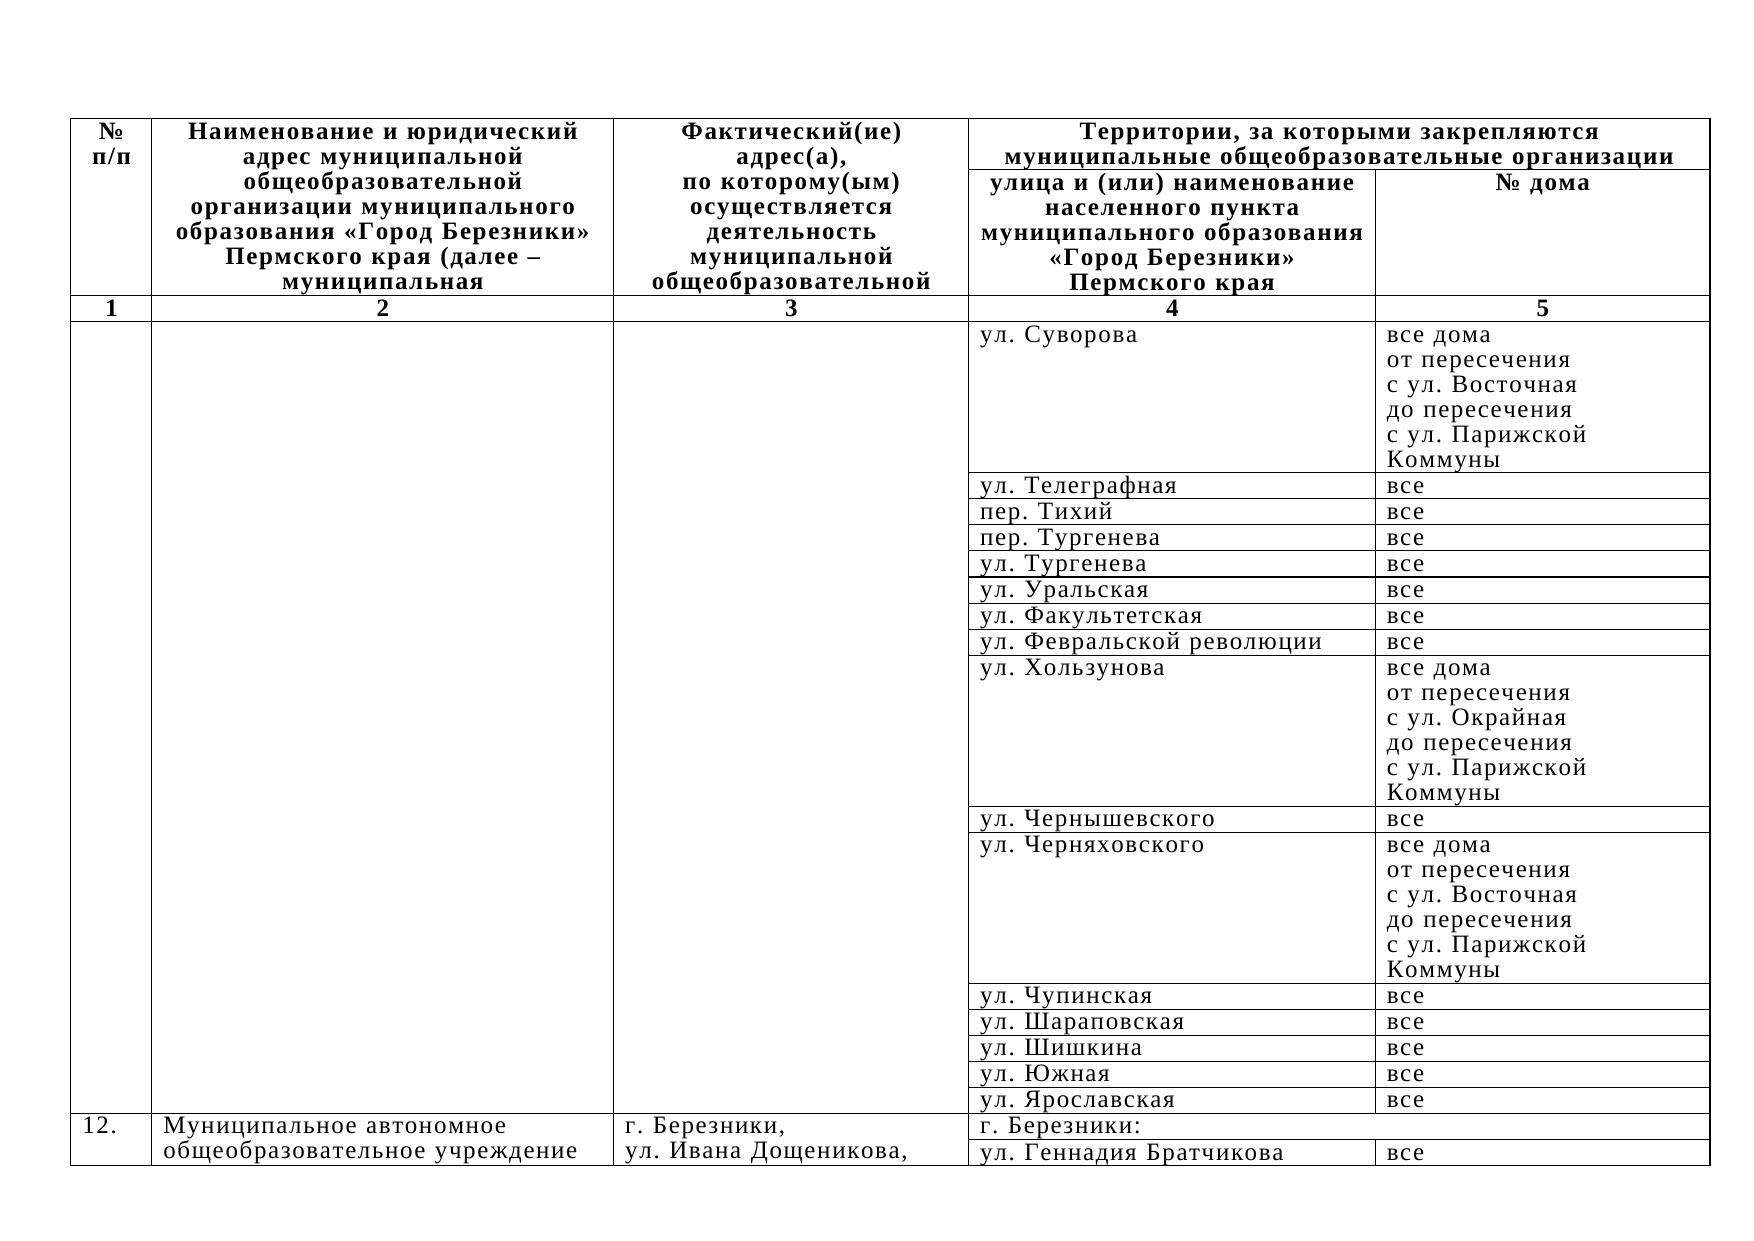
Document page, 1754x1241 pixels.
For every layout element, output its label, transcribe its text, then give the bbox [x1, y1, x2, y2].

table_cell ул. Чернышевского [969, 807, 1375, 832]
table_cell все дома от пересечения с ул. Восточная до пересечения с ул. Парижской Коммуны [1376, 833, 1709, 983]
table_cell г. Березники: [969, 1114, 1709, 1139]
table_cell 2 [152, 296, 613, 321]
table_cell все [1376, 604, 1709, 628]
table_cell ул. Ярославская [969, 1088, 1375, 1113]
table_cell пер. Тихий [969, 499, 1375, 524]
table_cell 5 [1376, 296, 1709, 321]
table_cell ул. Факультетская [969, 604, 1375, 628]
table_cell все [1376, 1036, 1709, 1061]
table_cell 1 [71, 296, 151, 321]
table_cell ул. Уральская [969, 578, 1375, 602]
table_cell ул. Геннадия Братчикова [969, 1140, 1375, 1165]
table_cell ул. Южная [969, 1062, 1375, 1087]
table_cell ул. Февральской революции [969, 630, 1375, 654]
table_cell все дома от пересечения с ул. Окрайная до пересечения с ул. Парижской Коммуны [1376, 656, 1709, 806]
table_cell все [1376, 807, 1709, 832]
table_cell все [1376, 1010, 1709, 1035]
table_cell все [1376, 1140, 1709, 1165]
table_cell ул. Чупинская [969, 984, 1375, 1009]
table_cell 12. [71, 1114, 151, 1165]
table_cell все [1376, 473, 1709, 498]
table_cell 4 [969, 296, 1375, 321]
table_header Территории, за которыми закрепляются муниципальные общеобразовательные организации [969, 119, 1709, 169]
table_cell улица и (или) наименование населенного пункта муниципального образования «Город Березники» Пермского края [969, 170, 1375, 295]
table_header № п/п [71, 119, 151, 295]
table_cell все [1376, 630, 1709, 654]
table_cell ул. Хользунова [969, 656, 1375, 806]
table_cell ул. Черняховского [969, 833, 1375, 983]
table_header Фактический(ие) адрес(а), по которому(ым) осуществляется деятельность муниципальной общеобразовательной организации [614, 119, 968, 295]
table_cell ул. Тургенева [969, 551, 1375, 576]
table_cell все [1376, 578, 1709, 602]
table_cell пер. Тургенева [969, 525, 1375, 550]
table_cell ул. Шараповская [969, 1010, 1375, 1035]
table_cell г. Березники, ул. Ивана Дощеникова, д. 4, ул. Прикамская, д. 12 [614, 1114, 968, 1165]
table_cell все [1376, 1088, 1709, 1113]
table_cell все [1376, 1062, 1709, 1087]
table_cell все [1376, 499, 1709, 524]
table_cell № дома [1376, 170, 1709, 295]
table_cell все [1376, 551, 1709, 576]
table_cell ул. Телеграфная [969, 473, 1375, 498]
table_cell ул. Шишкина [969, 1036, 1375, 1061]
table_cell ул. Суворова [969, 322, 1375, 472]
table_cell все [1376, 984, 1709, 1009]
table_cell все дома от пересечения с ул. Восточная до пересечения с ул. Парижской Коммуны [1376, 322, 1709, 472]
table_cell 3 [614, 296, 968, 321]
table_cell Муниципальное автономное общеобразовательное учреждение «Школа № 22», г. Березники, ул. Ивана Дощеникова, д. 4 [152, 1114, 613, 1165]
table_header Наименование и юридический адрес муниципальной общеобразовательной организации муниципального образования «Город Березники» Пермского края (далее – муниципальная общеобразовательная организация) [152, 119, 613, 295]
table_cell все [1376, 525, 1709, 550]
